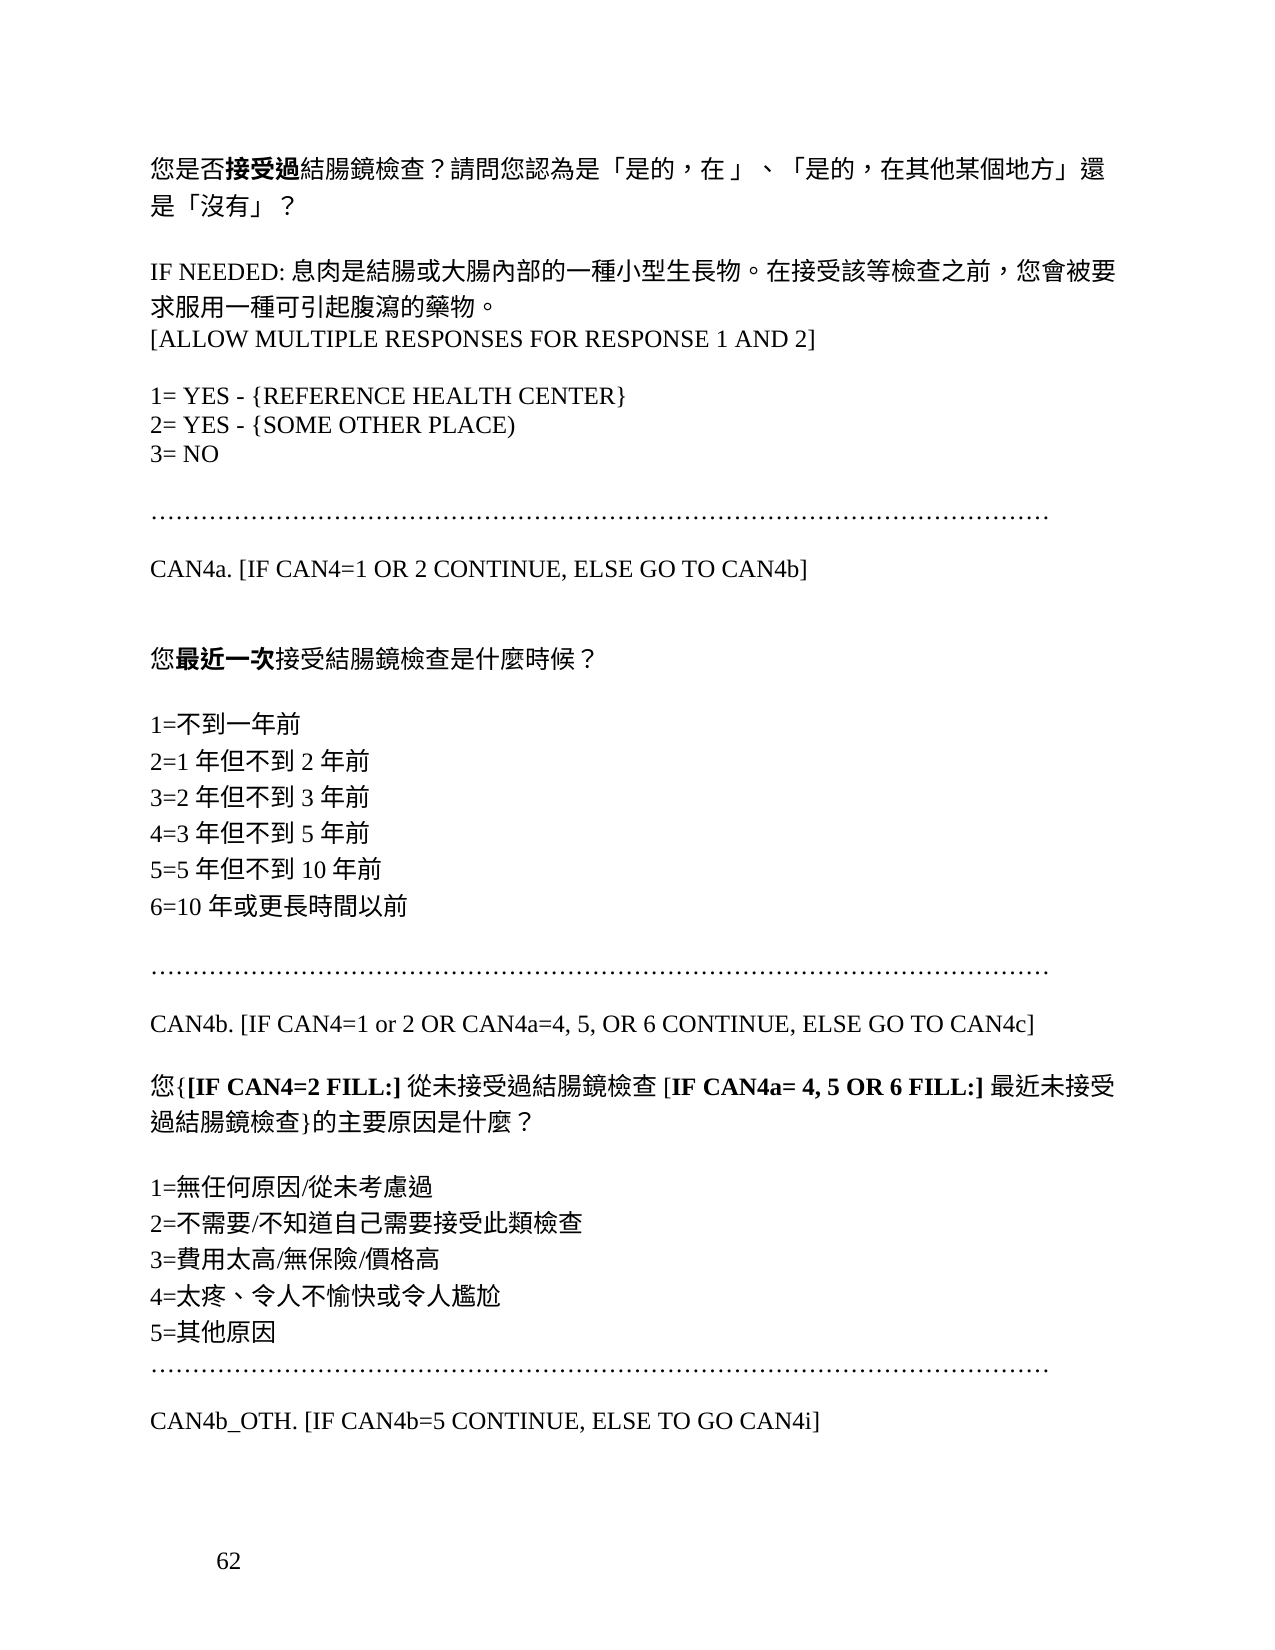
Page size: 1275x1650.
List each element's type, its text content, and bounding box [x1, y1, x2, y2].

text 3=費用太高/無保險/價格高 [150, 1240, 1125, 1276]
text 5=5 年但不到 10 年前 [150, 850, 1125, 886]
text CAN4b_OTH. [IF CAN4b=5 CONTINUE, ELSE TO GO CAN4i] [150, 1406, 1125, 1435]
text 您{[IF CAN4=2 FILL:] 從未接受過結腸鏡檢查 [IF CAN4a= 4, 5 OR 6 FILL:] 最近未接受過結腸鏡檢查}的主要原因是什麼？ [150, 1066, 1125, 1139]
text ……………………………………………………………………………………………… [150, 951, 1125, 980]
text 3=2 年但不到 3 年前 [150, 777, 1125, 814]
text 4=太疼、令人不愉快或令人尷尬 [150, 1276, 1125, 1312]
text 2=1 年但不到 2 年前 [150, 741, 1125, 777]
text CAN4a. [IF CAN4=1 OR 2 CONTINUE, ELSE GO TO CAN4b] [150, 554, 1125, 582]
text ……………………………………………………………………………………………… [150, 1349, 1125, 1377]
text 1= YES - {REFERENCE HEALTH CENTER} [150, 381, 1125, 410]
text ……………………………………………………………………………………………… [150, 496, 1125, 525]
text 1=無任何原因/從未考慮過 [150, 1167, 1125, 1204]
text 6=10 年或更長時間以前 [150, 886, 1125, 922]
text 4=3 年但不到 5 年前 [150, 814, 1125, 850]
text 3= NO [150, 439, 1125, 467]
text 1=不到一年前 [150, 705, 1125, 741]
text IF NEEDED: 息肉是結腸或大腸內部的一種小型生長物。在接受該等檢查之前，您會被要求服用一種可引起腹瀉的藥物。 [150, 251, 1125, 324]
text CAN4b. [IF CAN4=1 or 2 OR CAN4a=4, 5, OR 6 CONTINUE, ELSE GO TO CAN4c] [150, 1009, 1125, 1037]
text 您是否接受過結腸鏡檢查？請問您認為是「是的，在 」、「是的，在其他某個地方」還是「沒有」？ [150, 150, 1125, 222]
text 您最近一次接受結腸鏡檢查是什麼時候？ [150, 640, 1125, 676]
text 2= YES - {SOME OTHER PLACE) [150, 410, 1125, 439]
text 5=其他原因 [150, 1312, 1125, 1349]
text 2=不需要/不知道自己需要接受此類檢查 [150, 1204, 1125, 1240]
text [ALLOW MULTIPLE RESPONSES FOR RESPONSE 1 AND 2] [150, 324, 1125, 352]
